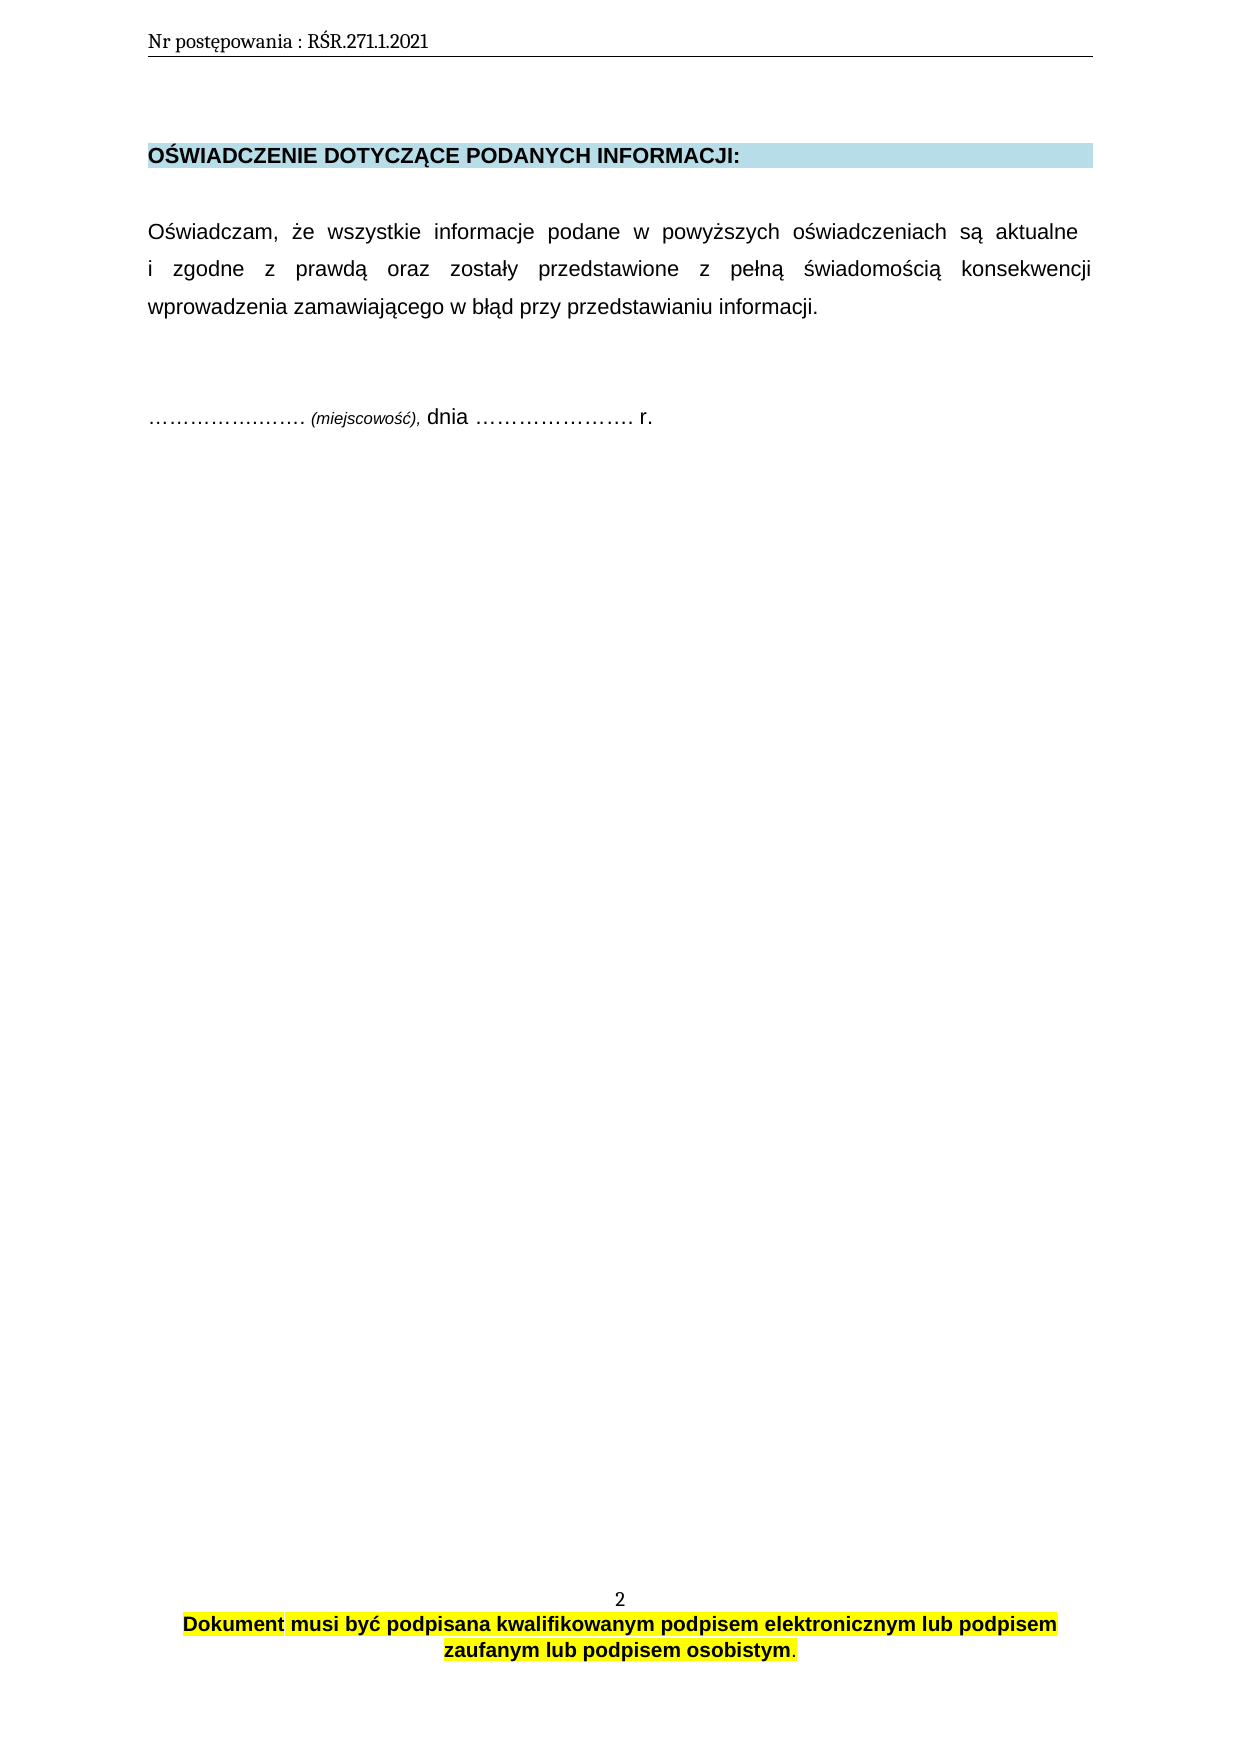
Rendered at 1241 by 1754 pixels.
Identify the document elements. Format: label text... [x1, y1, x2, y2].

text Oświadczam, że wszystkie informacje podane w powyższych oświadczeniach są aktualne i zgodne z prawdą oraz zostały przedstawione z pełną świadomością konsekwencji wprowadzenia zamawiającego w błąd przy przedstawianiu informacji. [148, 218, 1093, 319]
text …………….……. (miejscowość), dnia …………………. r. [148, 404, 1093, 429]
text OŚWIADCZENIE DOTYCZĄCE PODANYCH INFORMACJI: [148, 143, 1093, 168]
